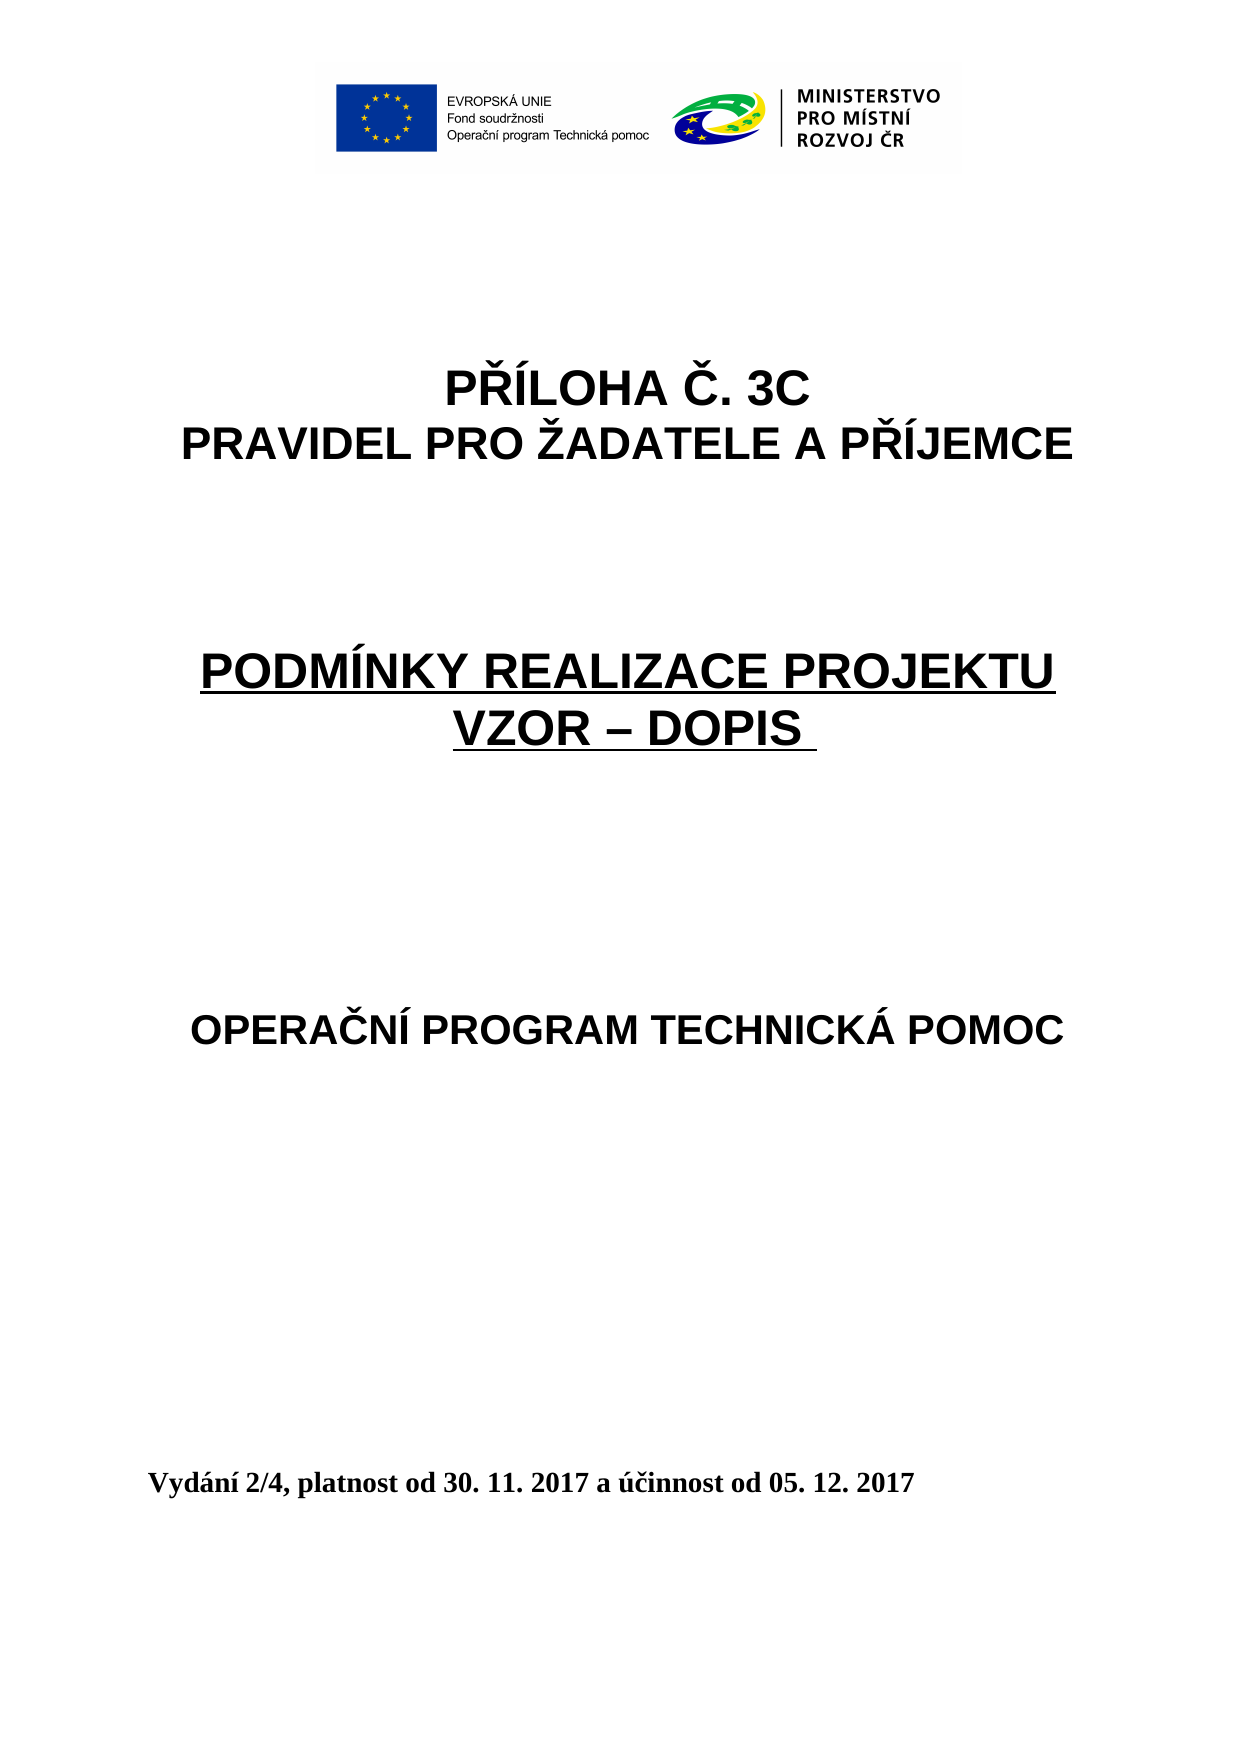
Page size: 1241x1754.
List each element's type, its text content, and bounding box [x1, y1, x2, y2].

text Podmínky REALIZACE PROJEKTU [148, 641, 1107, 699]
text Vzor – DOPIS [148, 699, 1107, 756]
picture [314, 62, 962, 174]
text Vydání 2/4, platnost od 30. 11. 2017 a účinnost od 05. 12. 2017 [148, 1466, 1107, 1499]
text Operační program TECHNICKÁ POMOC [148, 1006, 1107, 1053]
text Pravidel pro žadatele A příjemce [148, 416, 1107, 469]
text příloha č. [148, 359, 1107, 416]
